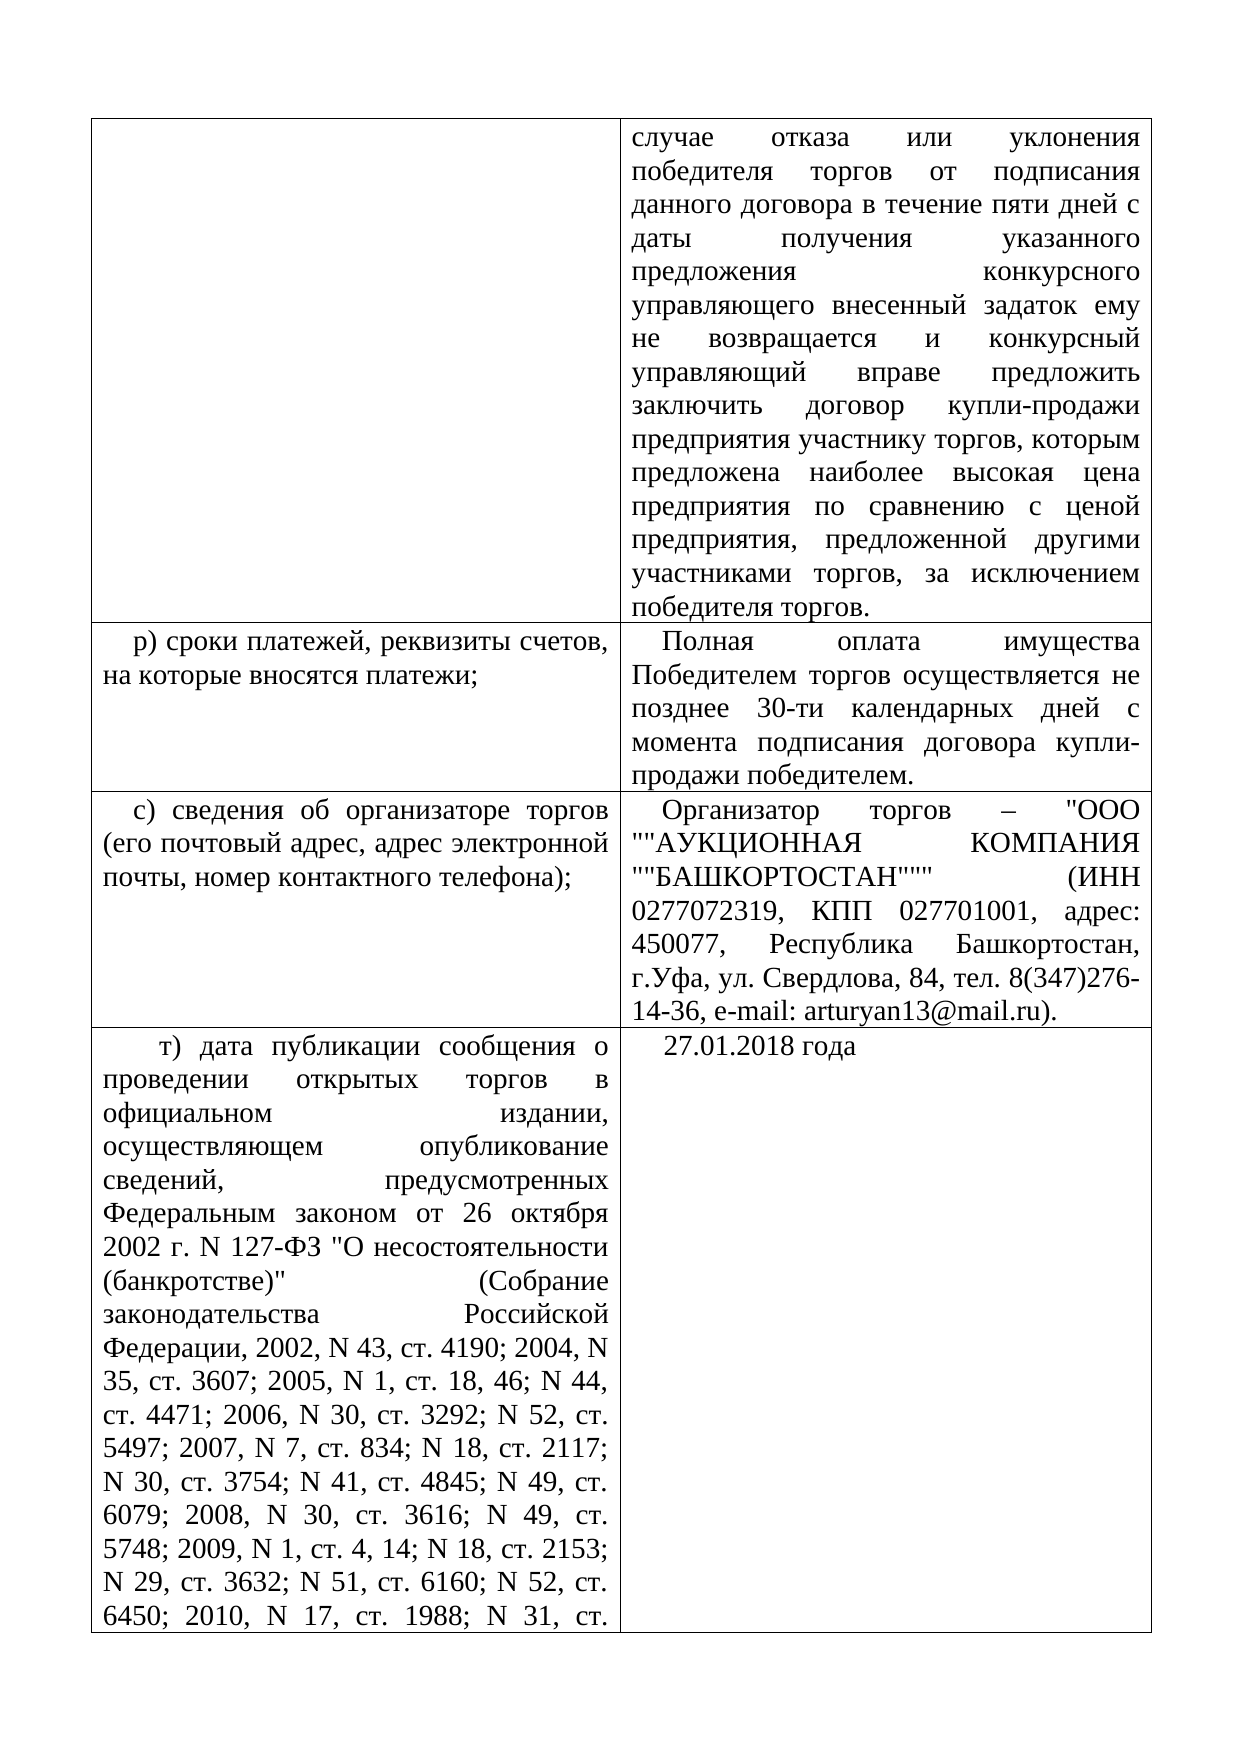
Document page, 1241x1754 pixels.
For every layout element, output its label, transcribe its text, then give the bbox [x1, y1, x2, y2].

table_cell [621, 119, 1151, 622]
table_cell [92, 119, 620, 622]
table_cell Организатор торгов – "ООО ""АУКЦИОННАЯ КОМПАНИЯ ""БАШКОРТОСТАН""" (ИНН 0277072319, КПП 027701001, адрес: 450077, Республика Башкортостан, г.Уфа, ул. Свердлова, 84, тел. 8(347)276-14-36, e-mail: arturyan13@mail.ru). [621, 792, 1151, 1027]
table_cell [92, 1028, 620, 1632]
table_cell 27.01.2018 года [621, 1028, 1151, 1632]
table_cell с) сведения об организаторе торгов (его почтовый адрес, адрес электронной почты, номер контактного телефона); [92, 792, 620, 1027]
table_cell р) сроки платежей, реквизиты счетов, на которые вносятся платежи; [92, 623, 620, 791]
table_cell Полная оплата имущества Победителем торгов осуществляется не позднее 30-ти календарных дней с момента подписания договора купли-продажи победителем. [621, 623, 1151, 791]
